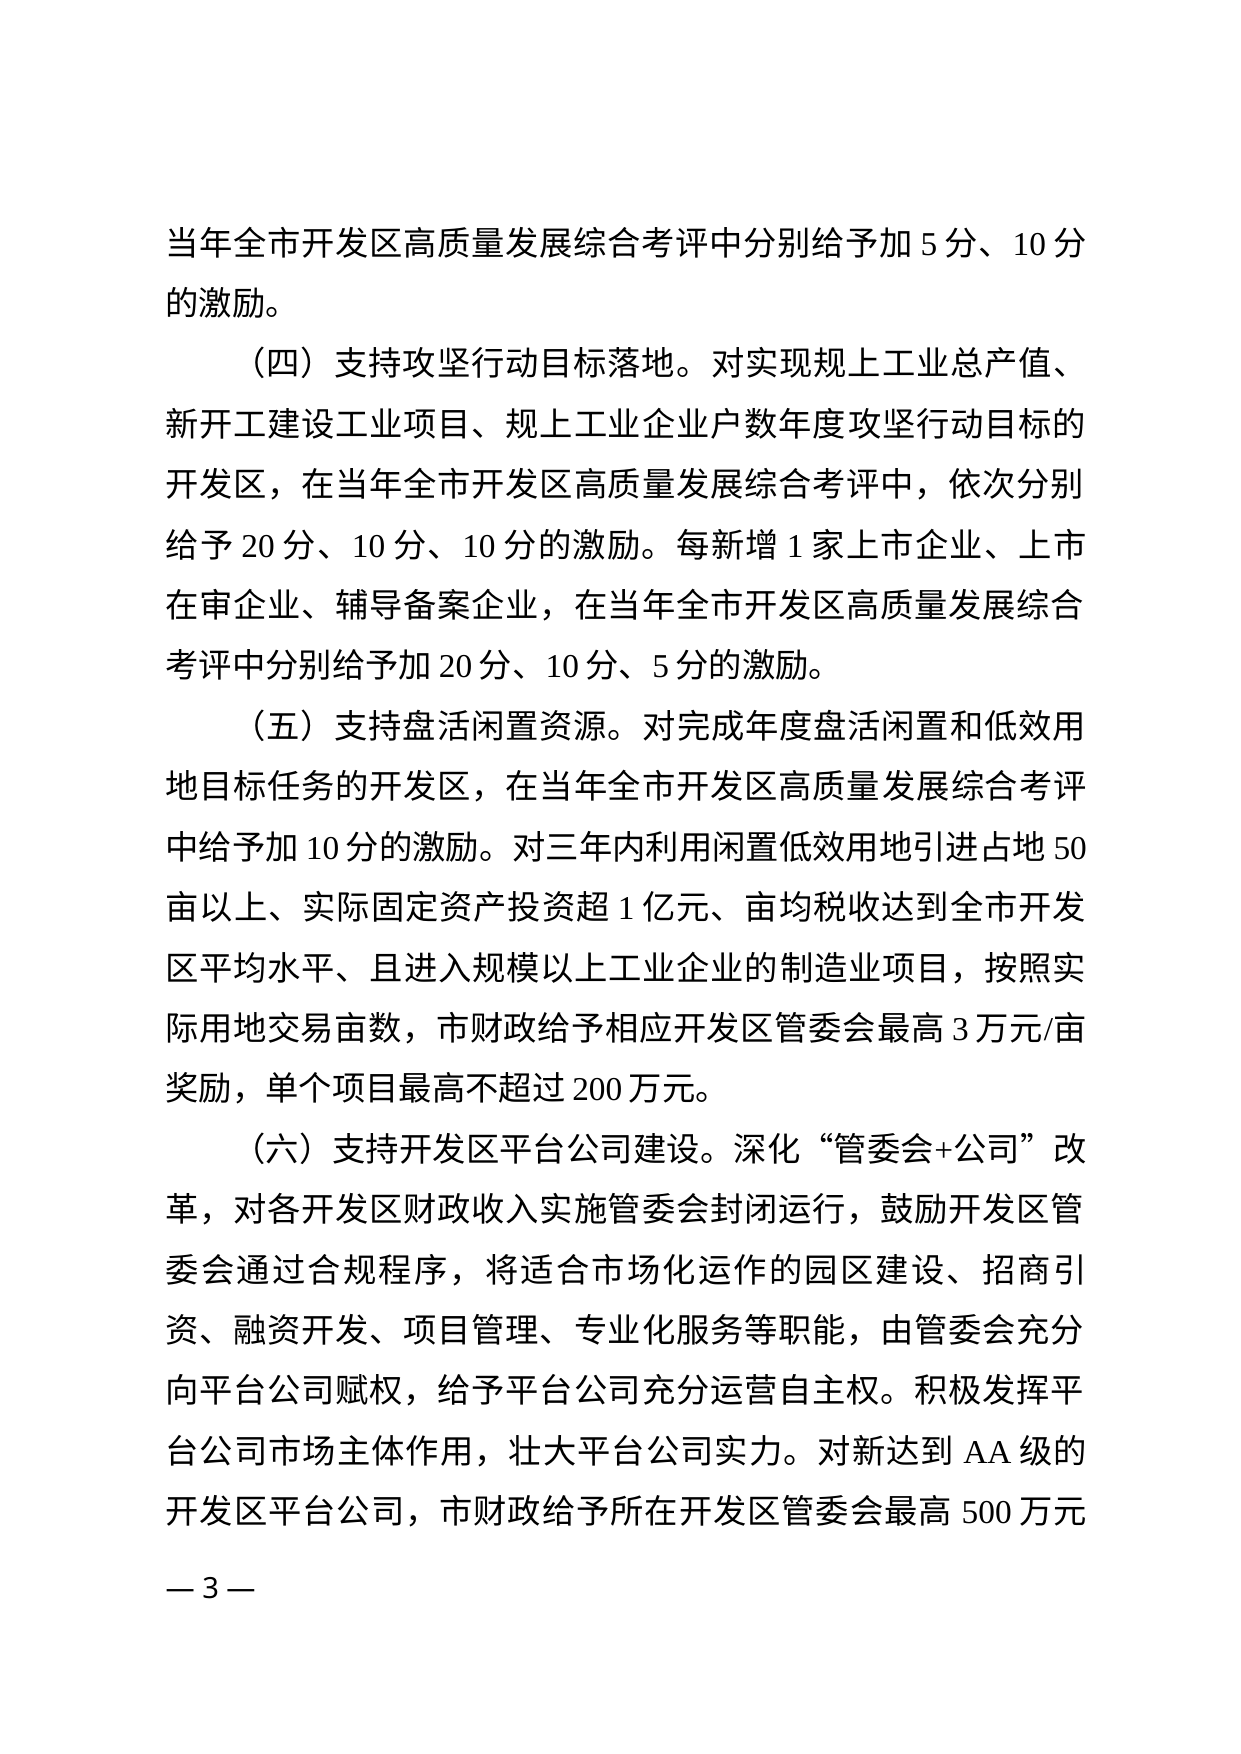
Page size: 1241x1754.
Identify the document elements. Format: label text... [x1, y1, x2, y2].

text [165, 207, 1087, 327]
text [165, 1113, 1087, 1536]
text （五）支持盘活闲置资源。对完成年度盘活闲置和低效用地目标任务的开发区，在当年全市开发区高质量发展综合考评中给予加10分的激励。对三年内利用闲置低效用地引进占地50亩以上、实际固定资产投资超1亿元、亩均税收达到全市开发区平均水平、且进入规模以上工业企业的制造业项目，按照实际用地交易亩数，市财政给予相应开发区管委会最高3万元/亩奖励，单个项目最高不超过200万元。 [165, 690, 1087, 1113]
text （四）支持攻坚行动目标落地。对实现规上工业总产值、新开工建设工业项目、规上工业企业户数年度攻坚行动目标的开发区，在当年全市开发区高质量发展综合考评中，依次分别给予20分、10分、10分的激励。每新增1家上市企业、上市在审企业、辅导备案企业，在当年全市开发区高质量发展综合考评中分别给予加20分、10分、5分的激励。 [165, 327, 1087, 690]
